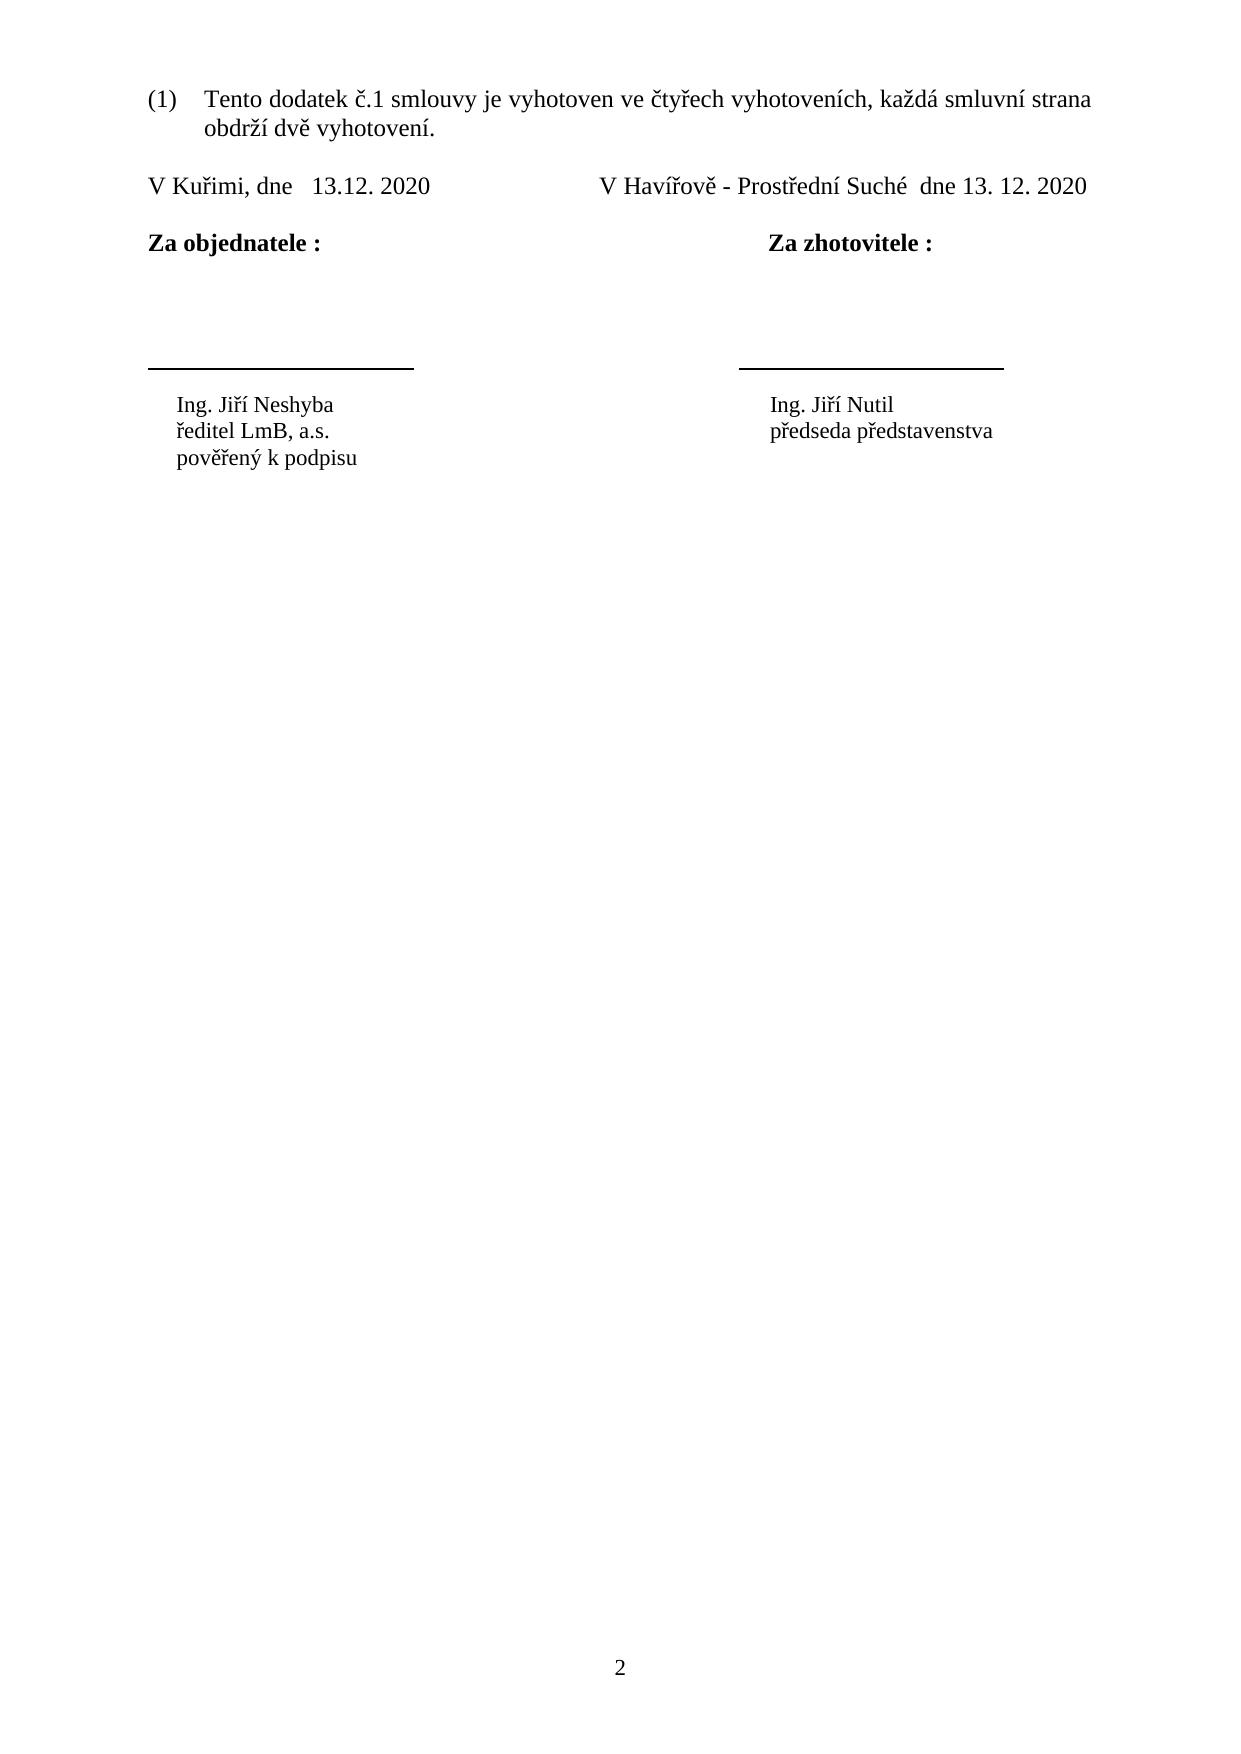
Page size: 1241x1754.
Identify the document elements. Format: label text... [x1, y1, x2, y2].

text V Kuřimi, dne 13.12. 2020 V Havířově - Prostřední Suché dne 13. 12. 2020 [148, 171, 1093, 199]
list Tento dodatek č.1 smlouvy je vyhotoven ve čtyřech vyhotoveních, každá smluvní strana obdrží dvě vyhotovení. [148, 84, 1093, 142]
text Za objednatele : Za zhotovitele : [148, 228, 1093, 257]
